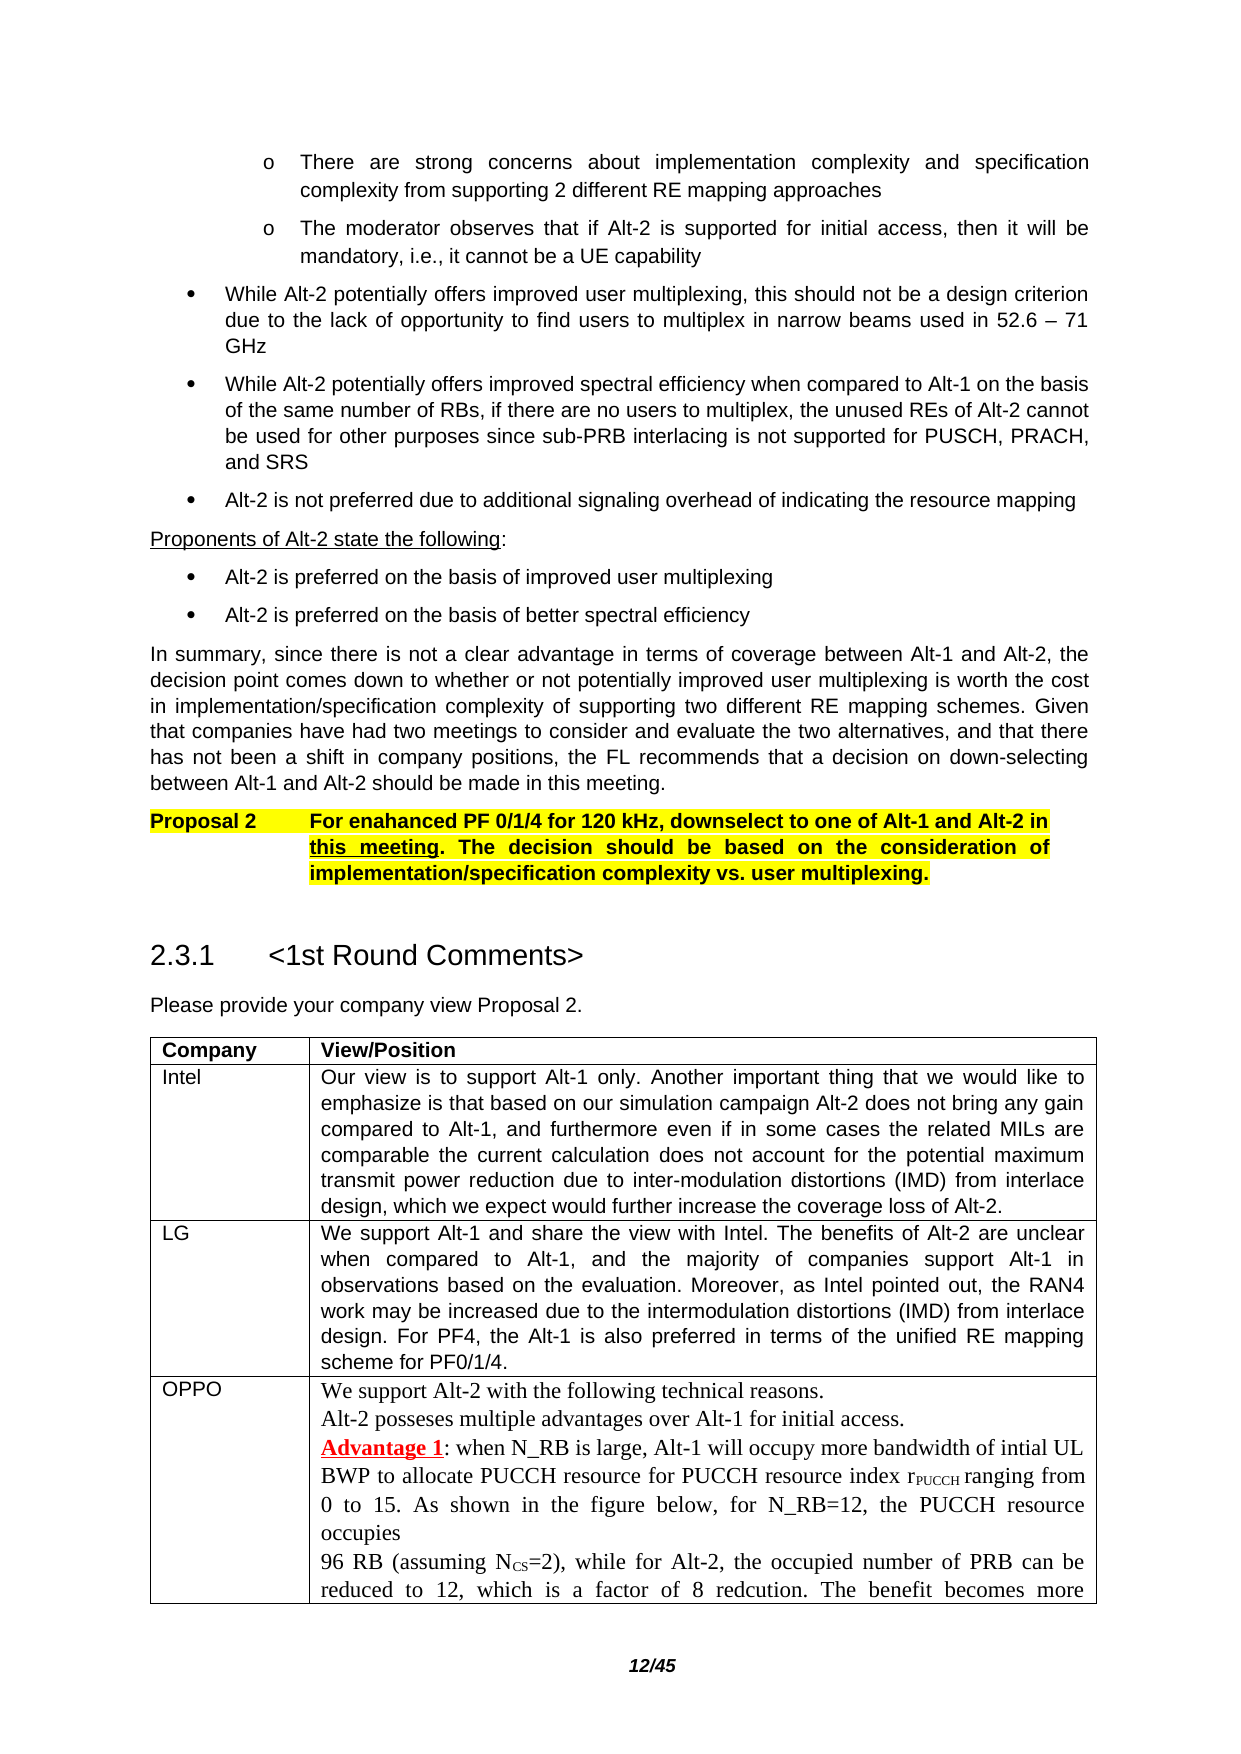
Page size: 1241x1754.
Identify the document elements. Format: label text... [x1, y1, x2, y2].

text Proponents of Alt-2 state the following: [150, 527, 1090, 551]
table_cell Our view is to support Alt-1 only. Another important thing that we would like to emphasize is that based on our simulation campaign Alt-2 does not bring any gain compared to Alt-1, and furthermore even if in some cases the related MILs are comparable the current calculation does not account for the potential maximum transmit power reduction due to inter-modulation distortions (IMD) from interlace design, which we expect would further increase the coverage loss of Alt-2. [310, 1065, 1096, 1220]
table_cell We support Alt-1 and share the view with Intel. The benefits of Alt-2 are unclear when compared to Alt-1, and the majority of companies support Alt-1 in observations based on the evaluation. Moreover, as Intel pointed out, the RAN4 work may be increased due to the intermodulation distortions (IMD) from interlace design. For PF4, the Alt-1 is also preferred in terms of the unified RE mapping scheme for PF0/1/4. [310, 1221, 1096, 1376]
text In summary, since there is not a clear advantage in terms of coverage between Alt-1 and Alt-2, the decision point comes down to whether or not potentially improved user multiplexing is worth the cost in implementation/specification complexity of supporting two different RE mapping schemes. Given that companies have had two meetings to consider and evaluate the two alternatives, and that there has not been a shift in company positions, the FL recommends that a decision on down-selecting between Alt-1 and Alt-2 should be made in this meeting. [150, 642, 1090, 795]
table_cell LG [151, 1221, 309, 1376]
list There are strong concerns about implementation complexity and specification complexity from supporting 2 different RE mapping approaches [262, 150, 1090, 202]
text Proposal 2 For enahanced PF 0/1/4 for 120 kHz, downselect to one of Alt-1 and Alt-2 in this meeting. The decision should be based on the consideration of implementation/specification complexity vs. user multiplexing. [150, 833, 1050, 885]
table_header View/Position [310, 1038, 1096, 1064]
list The moderator observes that if Alt-2 is supported for initial access, then it will be mandatory, i.e., it cannot be a UE capability [262, 216, 1090, 268]
table_cell OPPO [151, 1377, 309, 1602]
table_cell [310, 1377, 1096, 1602]
text Please provide your company view Proposal 2. [150, 992, 1090, 1016]
subtitle 2.3.1 <1st Round Comments> [150, 938, 1090, 971]
list Alt-2 is preferred on the basis of better spectral efficiency [187, 603, 1090, 627]
table_header Company [151, 1038, 309, 1064]
table_cell Intel [151, 1065, 309, 1220]
list While Alt-2 potentially offers improved spectral efficiency when compared to Alt-1 on the basis of the same number of RBs, if there are no users to multiplex, the unused REs of Alt-2 cannot be used for other purposes since sub-PRB interlacing is not supported for PUSCH, PRACH, and SRS [187, 372, 1090, 474]
list Alt-2 is preferred on the basis of improved user multiplexing [187, 565, 1090, 589]
list Alt-2 is not preferred due to additional signaling overhead of indicating the resource mapping [187, 488, 1090, 512]
list While Alt-2 potentially offers improved user multiplexing, this should not be a design criterion due to the lack of opportunity to find users to multiplex in narrow beams used in 52.6 – 71 GHz [187, 282, 1090, 358]
